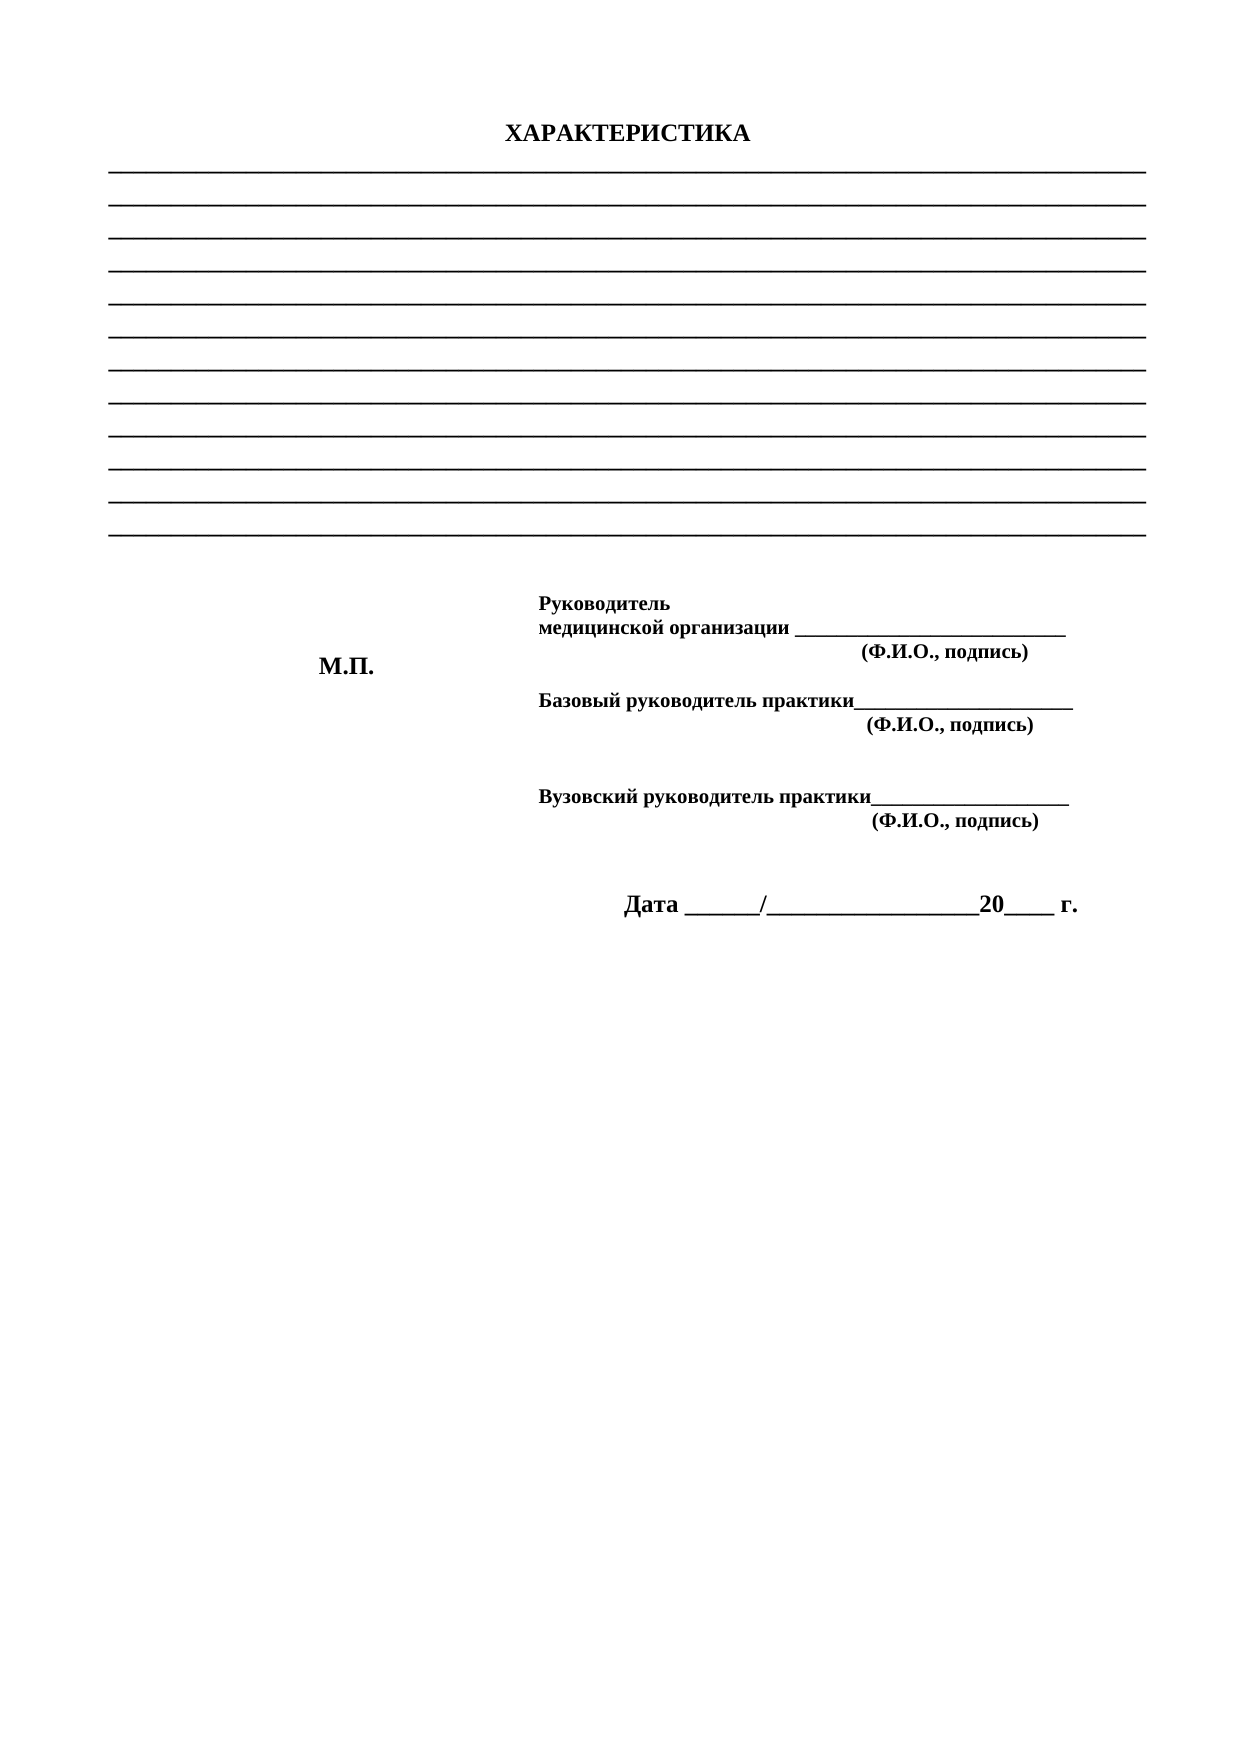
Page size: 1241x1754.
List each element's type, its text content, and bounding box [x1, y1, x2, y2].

table_header М.П. [166, 543, 527, 832]
text Дата ______/_________________20____ г. [177, 889, 1078, 918]
text ____________________________________________________________________________________________________________________________________________________________________________________________________________________________________________________________________________________________________________________________________________________________________________________________________________________________________________________________________________________________________________________________________________________________________________________________________________________________________________________________________________________________________________________________________________________________________________________________________________________________________________________________________________________________________________________________________________________________________________________________________________________________________ [102, 147, 1152, 539]
text ХАРАКТЕРИСТИКА [177, 118, 1078, 147]
table_header Руководитель медицинской организации __________________________ (Ф.И.О., подпись) Базовый руководитель практики_____________________ (Ф.И.О., подпись) Вузовский руководитель практики___________________ (Ф.И.О., подпись) [527, 543, 1089, 832]
